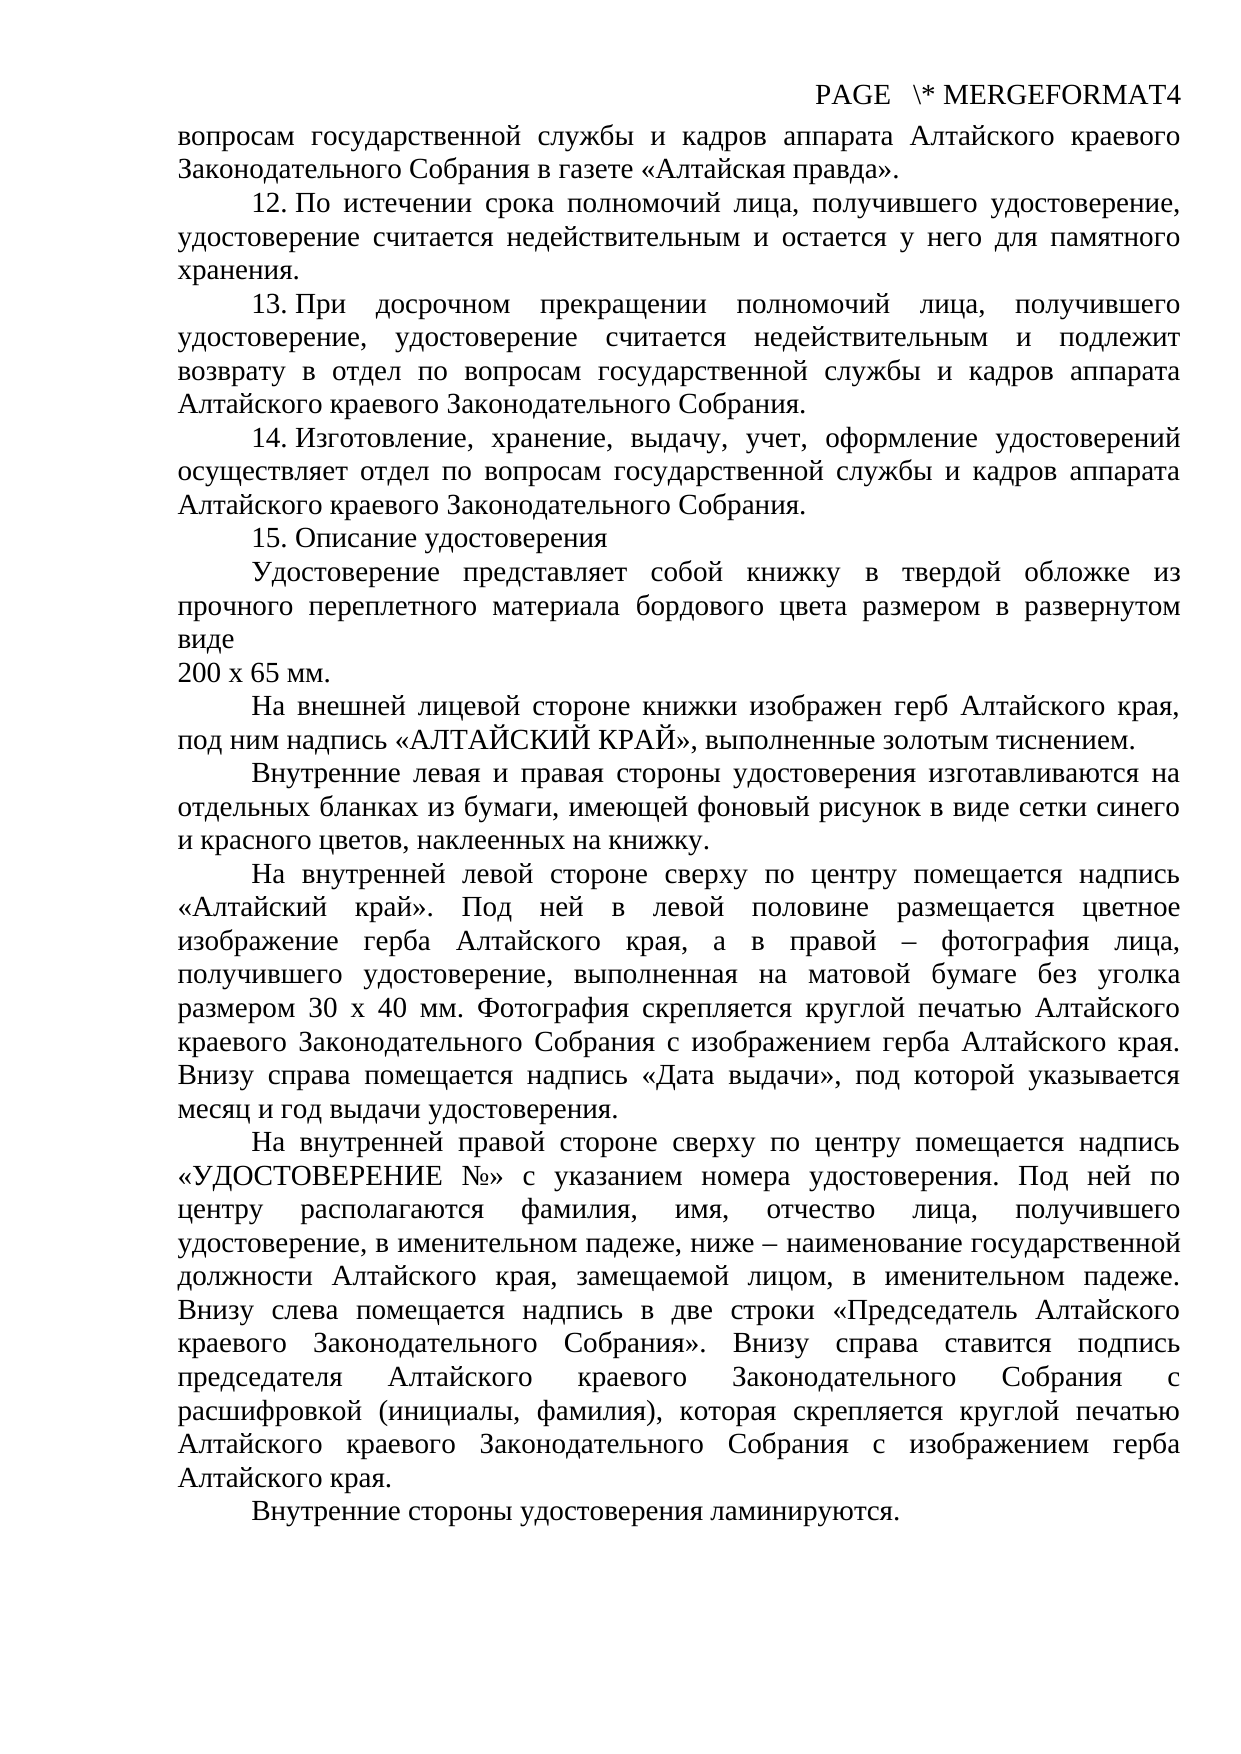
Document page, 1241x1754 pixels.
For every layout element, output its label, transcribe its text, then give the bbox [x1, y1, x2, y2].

text На внешней лицевой стороне книжки изображен герб Алтайского края, под ним надпись «АЛТАЙСКИЙ КРАЙ», выполненные золотым тиснением. [177, 688, 1181, 755]
text 15. Описание удостоверения [177, 521, 1181, 554]
text На внутренней левой стороне сверху по центру помещается надпись «Алтайский край». Под ней в левой половине размещается цветное изображение герба Алтайского края, а в правой – фотография лица, получившего удостоверение, выполненная на матовой бумаге без уголка размером 30 х 40 мм. Фотография скрепляется круглой печатью Алтайского краевого Законодательного Собрания с изображением герба Алтайского края. Внизу справа помещается надпись «Дата выдачи», под которой указывается месяц и год выдачи удостоверения. [177, 856, 1181, 1124]
text На внутренней правой стороне сверху по центру помещается надпись «УДОСТОВЕРЕНИЕ №» с указанием номера удостоверения. Под ней по центру располагаются фамилия, имя, отчество лица, получившего удостоверение, в именительном падеже, ниже – наименование государственной должности Алтайского края, замещаемой лицом, в именительном падеже. Внизу слева помещается надпись в две строки «Председатель Алтайского краевого Законодательного Собрания». Внизу справа ставится подпись председателя Алтайского краевого Законодательного Собрания с расшифровкой (инициалы, фамилия), которая скрепляется круглой печатью Алтайского краевого Законодательного Собрания с изображением герба Алтайского края. [177, 1124, 1181, 1493]
text 13. При досрочном прекращении полномочий лица, получившего удостоверение, удостоверение считается недействительным и подлежит возврату в отдел по вопросам государственной службы и кадров аппарата Алтайского краевого Законодательного Собрания. [177, 286, 1181, 420]
text Удостоверение представляет собой книжку в твердой обложке из прочного переплетного материала бордового цвета размером в развернутом виде 200 х 65 мм. [177, 554, 1181, 688]
text 12. По истечении срока полномочий лица, получившего удостоверение, удостоверение считается недействительным и остается у него для памятного хранения. [177, 185, 1181, 286]
text Внутренние левая и правая стороны удостоверения изготавливаются на отдельных бланках из бумаги, имеющей фоновый рисунок в виде сетки синего и красного цветов, наклеенных на книжку. [177, 755, 1181, 856]
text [177, 118, 1181, 185]
text Внутренние стороны удостоверения ламинируются. [177, 1493, 1181, 1527]
text 14. Изготовление, хранение, выдачу, учет, оформление удостоверений осуществляет отдел по вопросам государственной службы и кадров аппарата Алтайского краевого Законодательного Собрания. [177, 420, 1181, 521]
